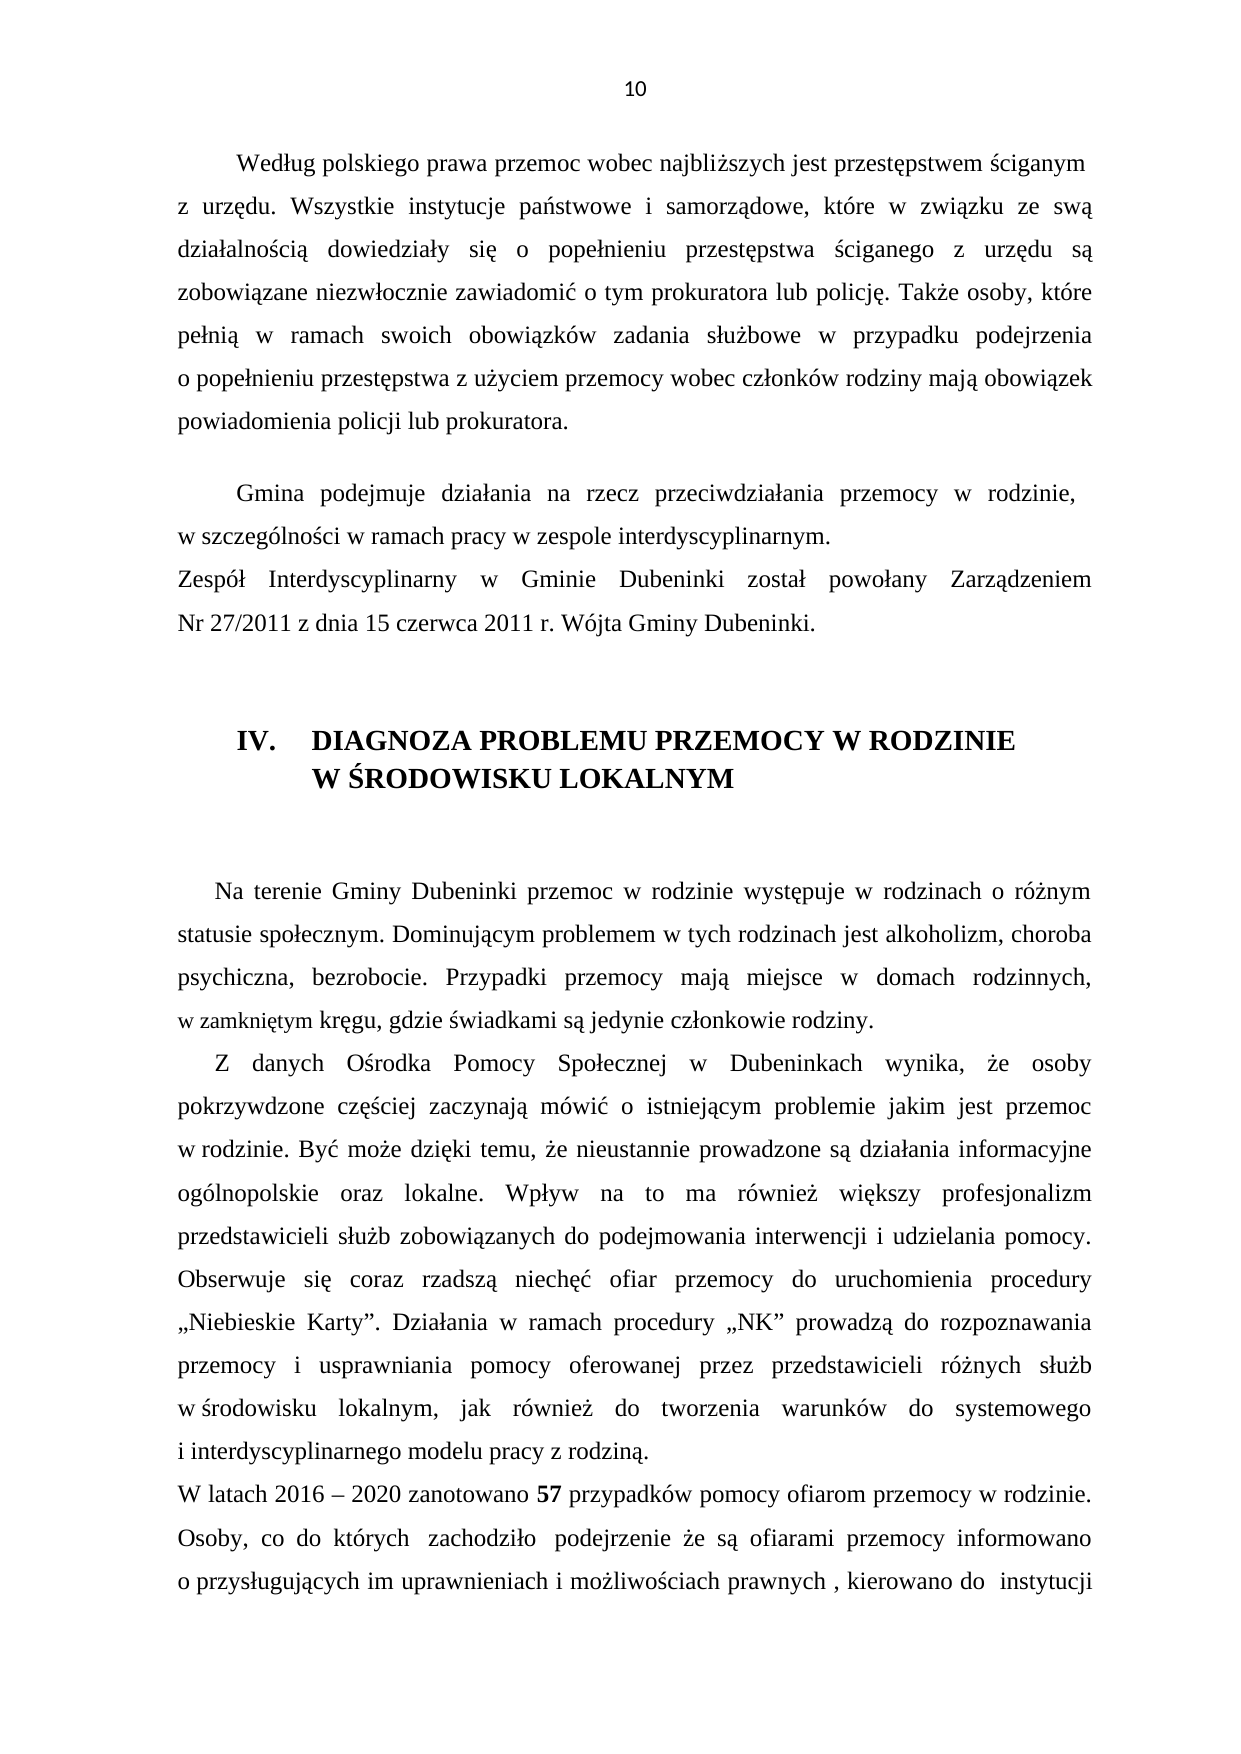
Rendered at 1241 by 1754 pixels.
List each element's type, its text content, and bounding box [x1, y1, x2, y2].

list DIAGNOZA PROBLEMU PRZEMOCY W RODZINIE [236, 723, 1093, 756]
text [177, 1479, 1093, 1594]
text Według polskiego prawa przemoc wobec najbliższych jest przestępstwem ściganym z urzędu. Wszystkie instytucje państwowe i samorządowe, które w związku ze swą działalnością dowiedziały się o popełnieniu przestępstwa ściganego z urzędu są zobowiązane niezwłocznie zawiadomić o tym prokuratora lub policję. Także osoby, które pełnią w ramach swoich obowiązków zadania służbowe w przypadku podejrzenia o popełnieniu przestępstwa z użyciem przemocy wobec członków rodziny mają obowiązek powiadomienia policji lub prokuratora. [177, 148, 1093, 435]
text Na terenie Gminy Dubeninki przemoc w rodzinie występuje w rodzinach o różnym statusie społecznym. Dominującym problemem w tych rodzinach jest alkoholizm, choroba psychiczna, bezrobocie. Przypadki przemocy mają miejsce w domach rodzinnych, w zamkniętym kręgu, gdzie świadkami są jedynie członkowie rodziny. [177, 876, 1093, 1034]
list W ŚRODOWISKU LOKALNYM [311, 761, 1093, 795]
text Zespół Interdyscyplinarny w Gminie Dubeninki został powołany Zarządzeniem Nr 27/2011 z dnia 15 czerwca 2011 r. Wójta Gminy Dubeninki. [177, 564, 1093, 636]
text Gmina podejmuje działania na rzecz przeciwdziałania przemocy w rodzinie, w szczególności w ramach pracy w zespole interdyscyplinarnym. [177, 478, 1093, 550]
text Z danych Ośrodka Pomocy Społecznej w Dubeninkach wynika, że osoby pokrzywdzone częściej zaczynają mówić o istniejącym problemie jakim jest przemoc w rodzinie. Być może dzięki temu, że nieustannie prowadzone są działania informacyjne ogólnopolskie oraz lokalne. Wpływ na to ma również większy profesjonalizm przedstawicieli służb zobowiązanych do podejmowania interwencji i udzielania pomocy. Obserwuje się coraz rzadszą niechęć ofiar przemocy do uruchomienia procedury „Niebieskie Karty”. Działania w ramach procedury „NK” prowadzą do rozpoznawania przemocy i usprawniania pomocy oferowanej przez przedstawicieli różnych służb w środowisku lokalnym, jak również do tworzenia warunków do systemowego i interdyscyplinarnego modelu pracy z rodziną. [177, 1048, 1093, 1465]
